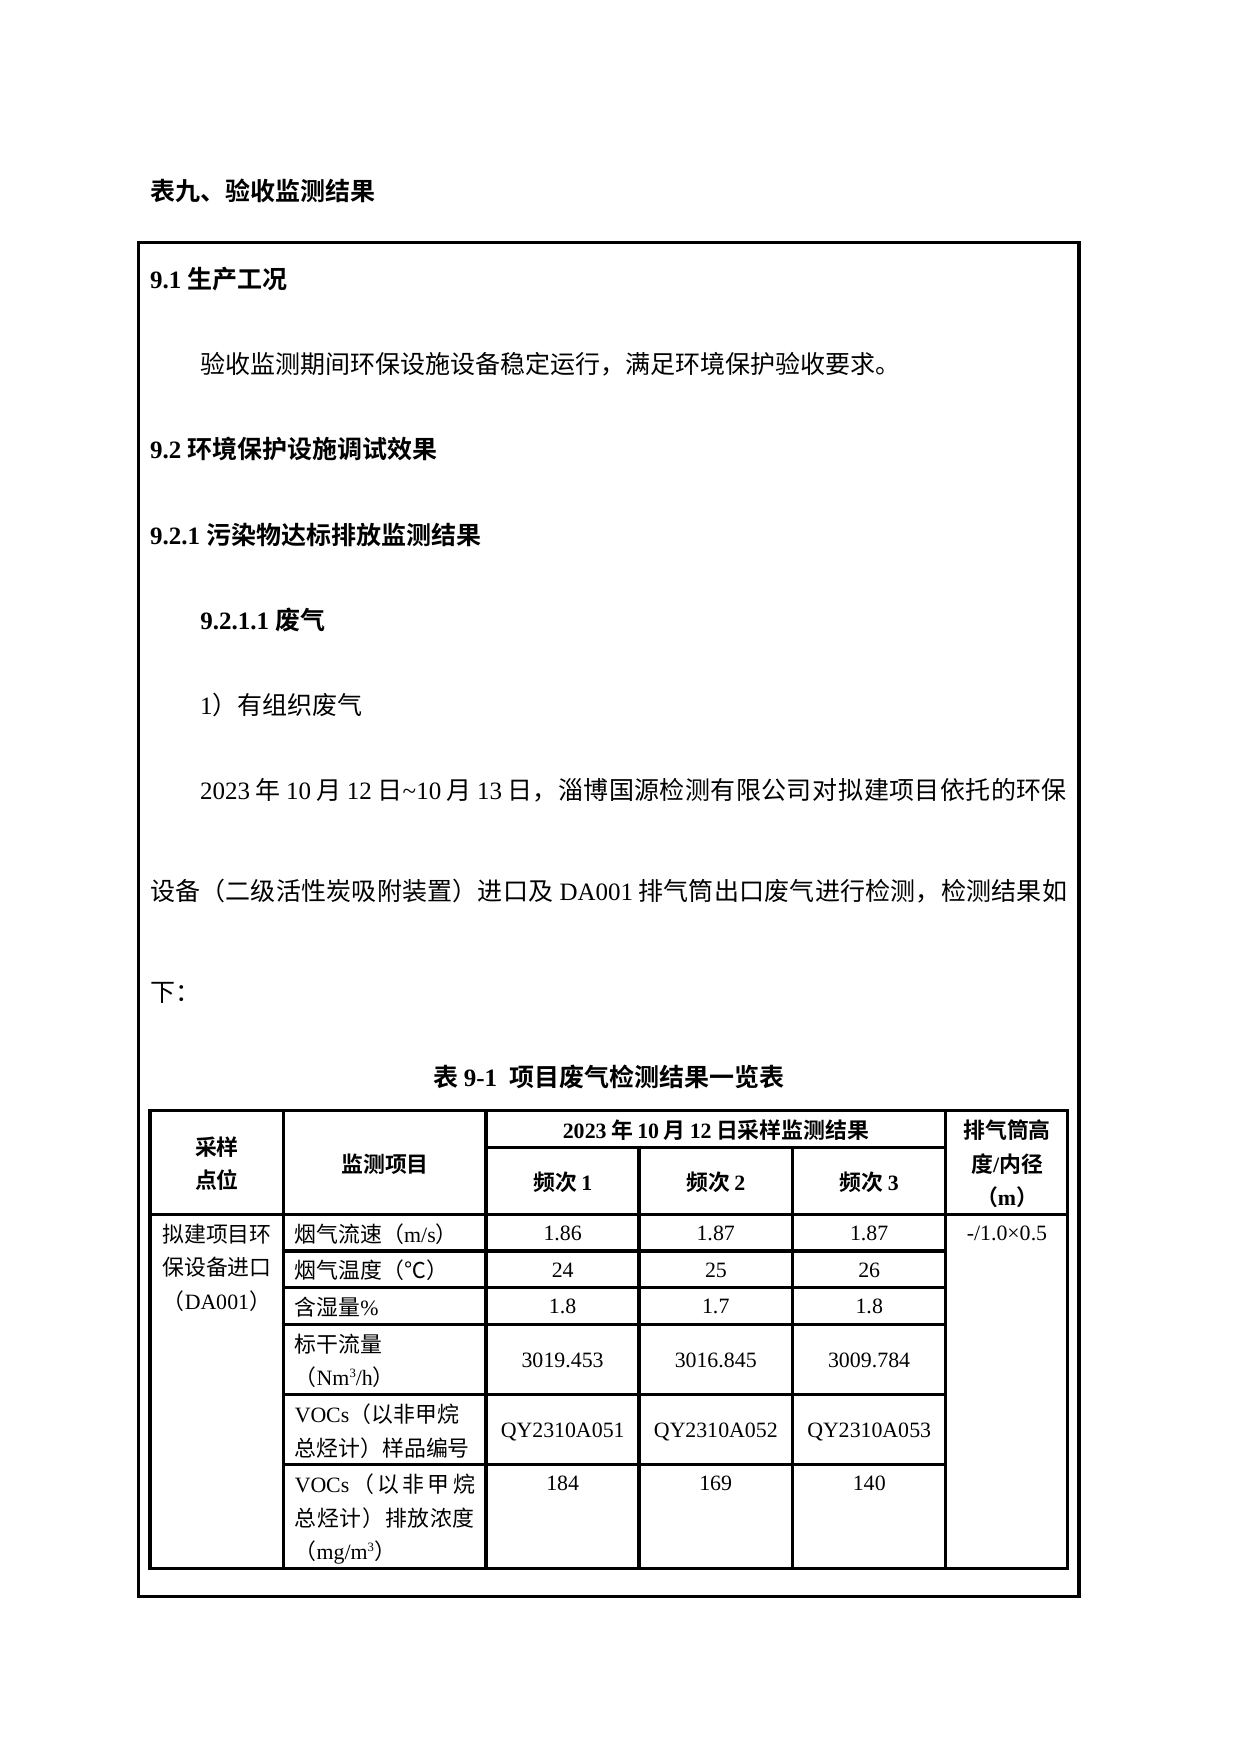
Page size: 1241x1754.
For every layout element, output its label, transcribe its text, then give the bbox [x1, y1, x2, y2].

table_header 9.1 生产工况 验收监测期间环保设施设备稳定运行，满足环境保护验收要求。 9.2 环境保护设施调试效果 9.2.1 污染物达标排放监测结果 9.2.1.1 废气 1）有组织废气 2023年10月12日~10月13日，淄博国源检测有限公司对拟建项目依托的环保设备（二级活性炭吸附装置）进口及DA001排气筒出口废气进行检测，检测结果如下： 表9-1 项目废气检测结果一览表 验收检测结果表明：验收监测期间，DA001排气筒出口有组织VOCs最大排放浓度及最大速率分别为24.6mg/m3、0.077kg/h，均满足《挥发性有机物排放标准 第6部分 有机化工行业》（DB37/2801.6-2018）表1中Ⅱ时段标准要求（VOCs：60mg/m3、3.0kg/h）。 2）无组织废气 淄博国源检测有限公司于2023.10.12~10.13对厂区厂界无组织废气排放浓度进行监测，验收检测期间，同时对气象参数进行检测，经适宜度分析，较适宜无组织排放监测。 表9-2 检测期间气象参数 表9-3 厂界废气检测结果一览表 验收检测结果表明：验收检测期间，厂界无组织VOCs最大排放浓度为1.10mg/m3，满足《挥发性有机物排放标准 第6部分：有机化工行业》（DB37/2801.6-2018）表3标准要求（VOCs：2.0mg/m3）；厂内监控点无组织VOCs最大排放浓度为4.62mg/m3，满足《挥发性有机物无组织排放控制标准》（GB37822-2019）附录A表A.1标准限值。 9.2.1.2 厂界噪声 淄博国源检测有限公司于2023年10月12日~10月13日对厂界噪声值进行监测，监测结果见下表。 表9-4 噪声检测结果一览表 验收检测结果表明：厂区四个厂界昼间噪声最大值为57.5dB(A)，夜间噪声最大值47.3dB(A)，满足《工业企业厂界环境噪声排放标准》（GB12348-2008）中2类标准要求。 9.2.1.3废水 验收检测期间，污水总排口检测结果见下表。 表9-5 污水总排口废水检测结果 单位：mg/L 监测结果表明：厂区污水总排口废水pH最大值为8.4（无量纲）、悬浮物排放浓度最大值为51mg/L、化学需氧量（CODcr）排放浓度最大值为48mg/L、生化需氧量（BOD5）排放浓度最大值为31.6mg/L、氨氮排放浓度最大值为34mg/L，废水中各污染物排放浓度能够满足《污水综合排放标准》（GB8978-1996）表4中三级标准及齐城污水处理厂进水水质要求。 9.2.1.4固体废物 本次验收未对厂区固体废物进行监测。 9.2.1.5污染物排放总量核算 根据本项目于2023年8月25日取得的淄博市生态环境局临淄分局制总量批复文件《临淄区建设项目污染物总量确认书》（编号：LZZL【2023】045号），本项目总量控制指标为VOCs 0.167t/a、COD0.33t/a（内控）、氨氮0.024t/a（内控）；本项目建成后，全厂总量控制指标为COD9.57/a（内控）、氨氮0.944t/a（内控）、VOCs 5.107t/a。 1）废气 根据建设单位提供资料，验收检测时医药包装产业基地项目（一期）和本项目均在运行，本项目与医药包装产业基地项目（一期）中“输液用多功能组合盖、接口”共用1#二级活性炭吸附装置和DA001排气筒；经过现场勘察，本项目和医药包装产业基地项目（一期）所用的收集管道之间无截止阀，无法单独核算本项目VOCs的排放量，现通过核算本项目建成后全厂废气排放量进行评价。 ①DA001 2023年10月监测期间医药包装产业基地项目（一期）和本项目均在运行，医药包装产业基地项目（一期）和本项目年工作时间分别为2640h和7920h。根据本次验收检测数据，本项目建成后DA001排气筒VOCs最大排放速率为0.077kg/h，年工作时间7920h计算，则DA001排气筒VOCs排放量约为0.610t/a。 ②DA002和DA003 根据2021年7月19日山东永聚医药科技有限公司医药包装产业基地项目（一期）竣工环境保护验收意见，非PVC多层共挤复合膜排气筒（DA002）和新型药用食品用PET和PET瓶排气筒（DA003）排放量共0.574t/a。 ③DA004 根据2023年4月11日山东永聚医药科技有限公司医药包装产业基地技术升级改造项目竣工环境保护验收意见，DA004排气筒排放量为0.0602t/a。 表9-6 本项目建成后全厂有组织VOCs排放情况统计表 综上所述，本项目建成后全厂有组织VOCs排放量约为1.2442t/a，满足本项目建成后全厂总量控制指标（VOCs 5.107t/a）要求。 2）废水 根据验收监测数据，污水总排口COD、氨氮最大排放浓度为分别为48mg/L、34.0mg/L，本项目年污水处理量按660m3计，则本项目COD、氨氮实际排放量分别为0.0317t/a、0.0224t/a，满足本项目总量控制指标（COD0.33t/a（内控）、氨氮0.024t/a（内控））；本项目建成后全厂年污水处理量按27060m3计，则全厂COD、氨氮实际排放量分别为1.30t/a、0.92t/a，满足本项目建成后全厂总量控制指标（COD9.57t/a（内控）、氨氮0.944t/a（内控））。 9.2.1.6环保设备处理效率核算 表 9-7 环保设施去除效率一览表 由上表可知，验收检测期间本项目与医药包装产业基地项目（一期）共用的二级活性炭吸附装置对VOCs平均去除效率为85.88%。 9.3 工程建设对环境的影响 本项目未对现状环境质量进行监测，根据环评报告数据，周边环境质量良好，项目建设对周围环境影响较小。 [140, 244, 1077, 1595]
text 表九、验收监测结果 [150, 156, 1090, 223]
